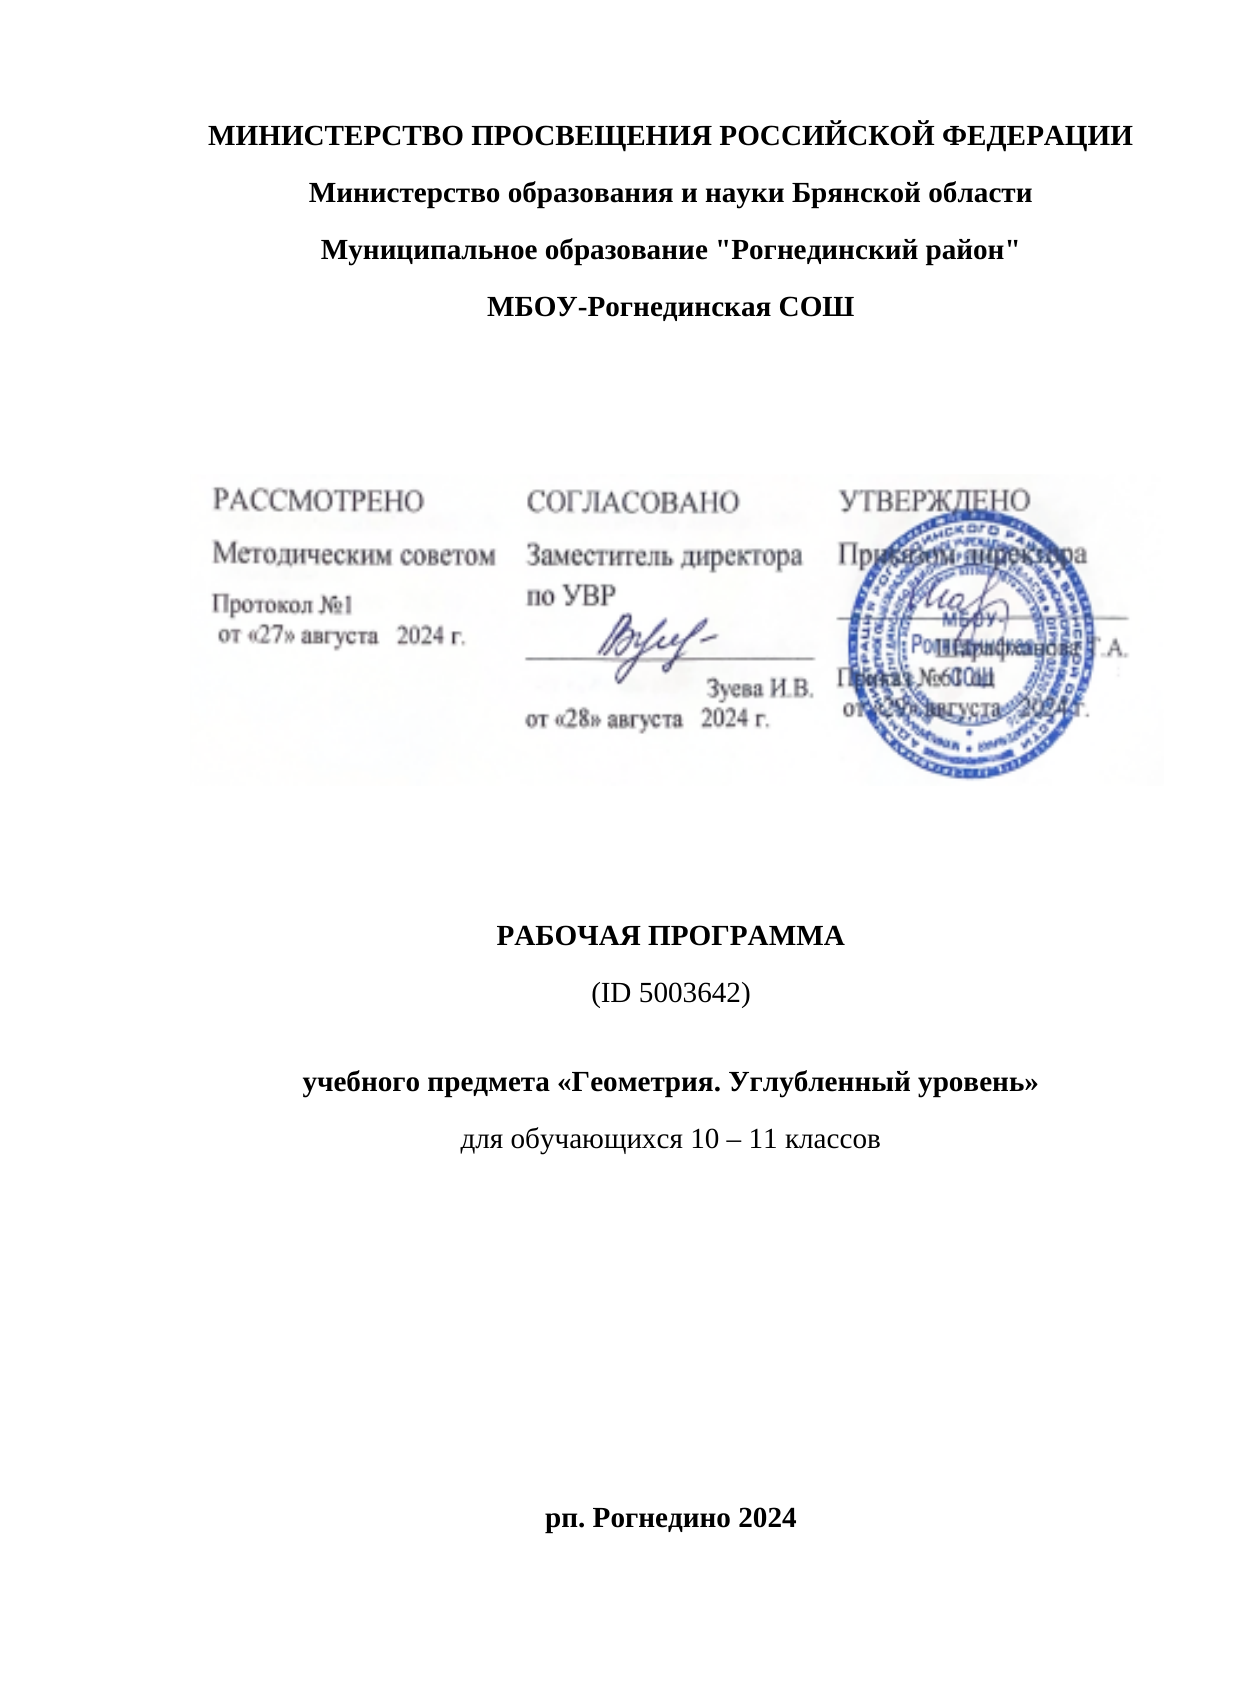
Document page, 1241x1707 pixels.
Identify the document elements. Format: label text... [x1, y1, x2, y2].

text РАБОЧАЯ ПРОГРАММА [190, 918, 1152, 952]
text Министерство образования и науки Брянской области [190, 175, 1152, 209]
text МБОУ-Рогнединская СОШ [190, 289, 1152, 323]
text (ID 5003642) [190, 975, 1152, 1009]
picture [189, 474, 1165, 786]
text МИНИСТЕРСТВО ПРОСВЕЩЕНИЯ РОССИЙСКОЙ ФЕДЕРАЦИИ [190, 118, 1152, 152]
text рп. Рогнедино 2024 [190, 1500, 1152, 1534]
text для обучающихся 10 – 11 классов [190, 1121, 1152, 1155]
text Муниципальное образование "Рогнединский район" [190, 232, 1152, 266]
text учебного предмета «Геометрия. Углубленный уровень» [190, 1064, 1152, 1098]
